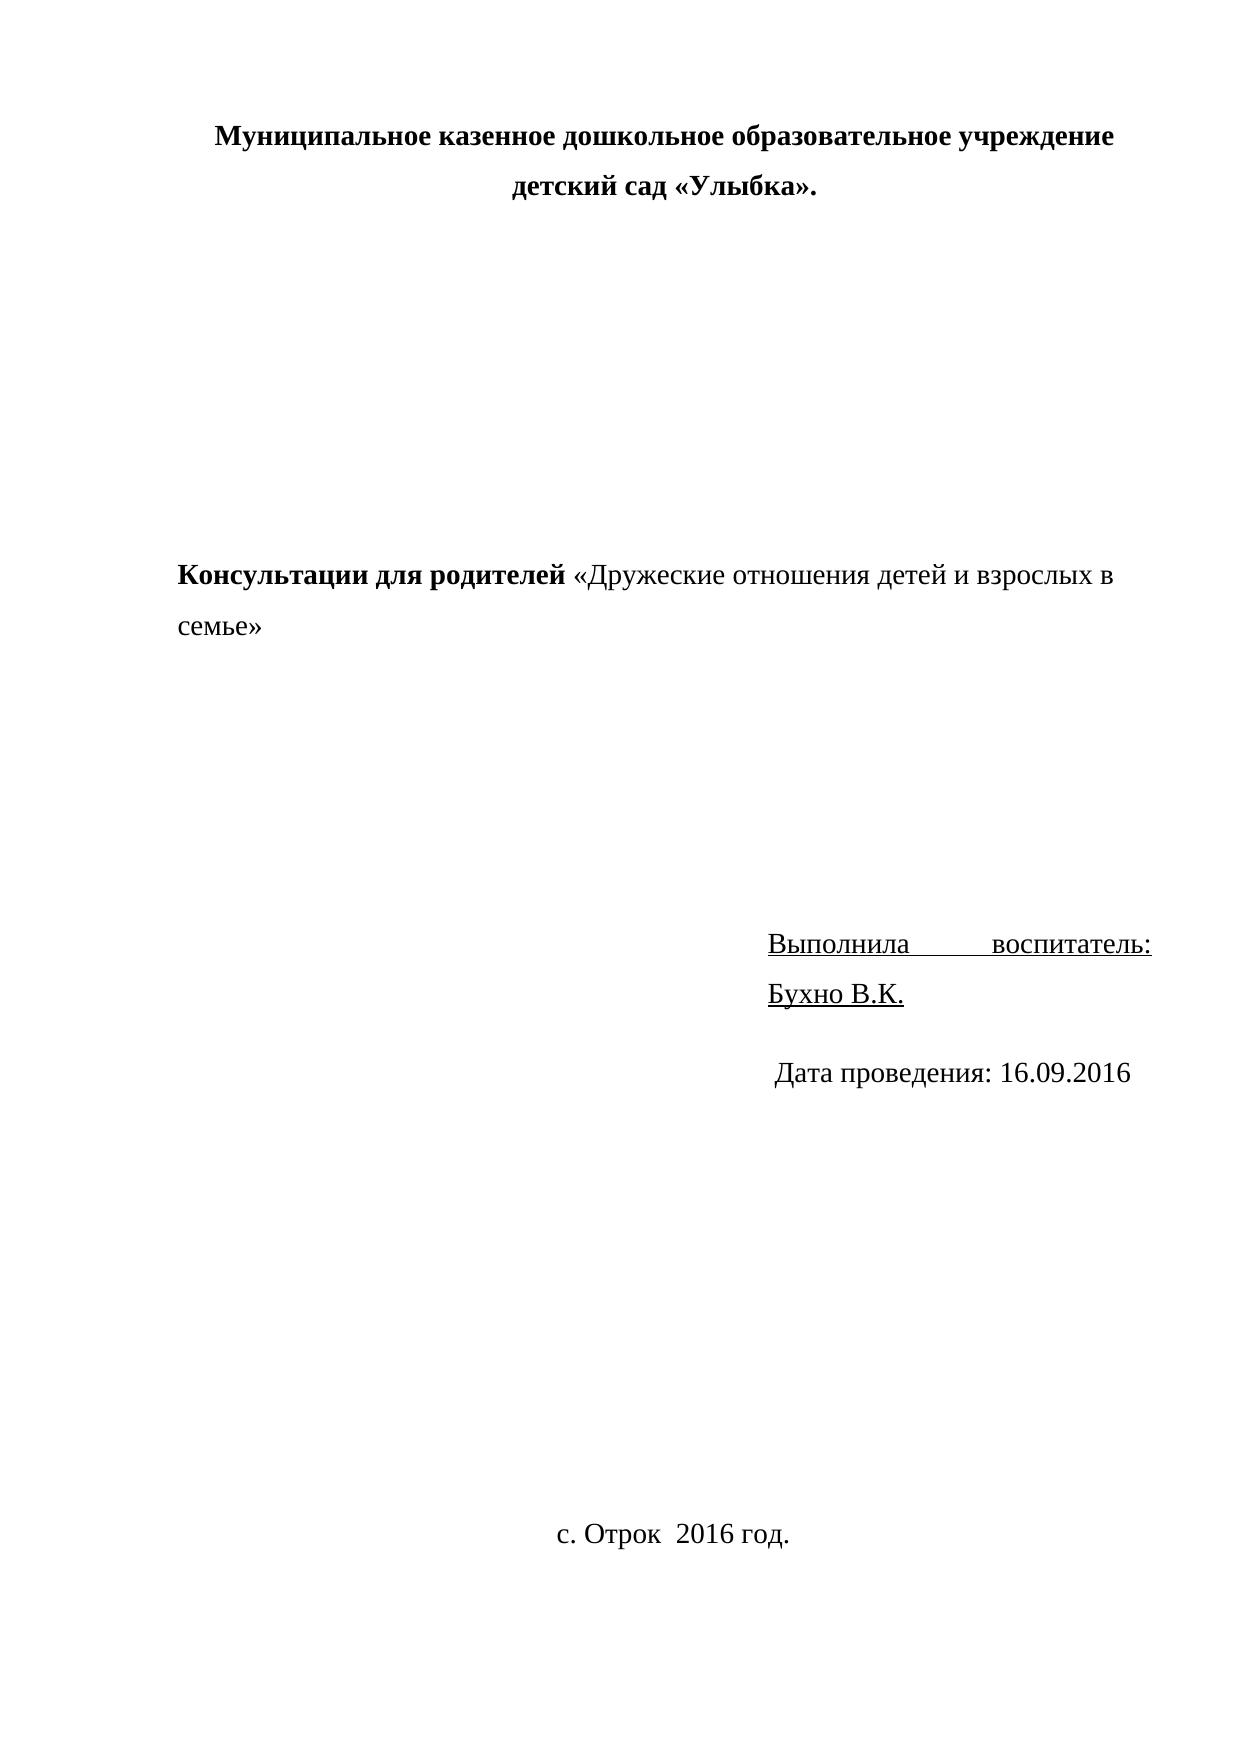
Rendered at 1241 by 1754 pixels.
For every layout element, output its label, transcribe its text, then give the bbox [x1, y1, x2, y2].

text Консультации для родителей «Дружеские отношения детей и взрослых в семье» [177, 557, 1152, 641]
text Выполнила воспитатель: Бухно В.К. [767, 956, 1152, 1009]
text Муниципальное казенное дошкольное образовательное учреждение детский сад «Улыбка». [177, 118, 1152, 202]
text с. Отрок 2016 год. [177, 1516, 1152, 1549]
text Дата проведения: 16.09.2016 [177, 1056, 1152, 1089]
text Выполнила воспитатель: Бухно В.К. [767, 926, 1152, 955]
